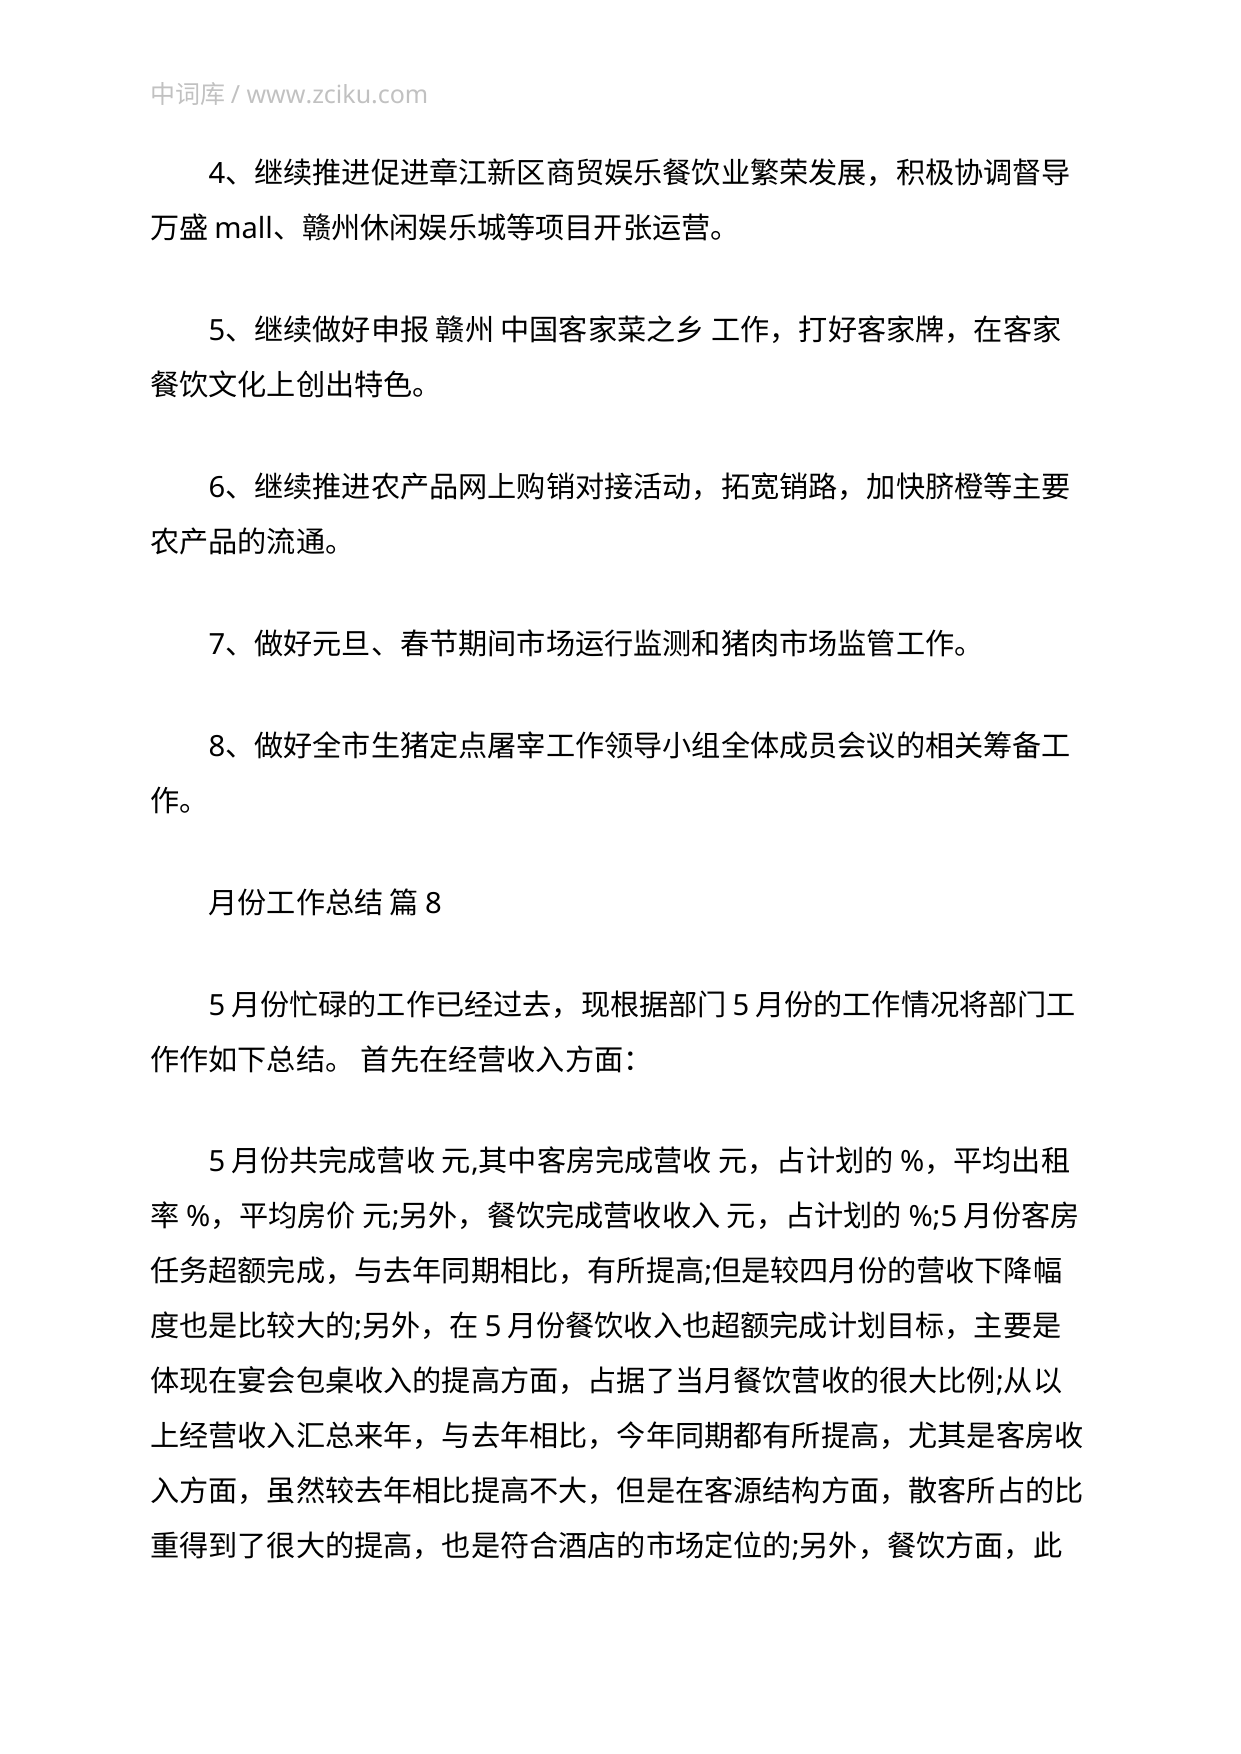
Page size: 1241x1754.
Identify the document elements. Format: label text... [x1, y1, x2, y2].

text 5月份忙碌的工作已经过去，现根据部门5月份的工作情况将部门工作作如下总结。 首先在经营收入方面： [150, 981, 1090, 1078]
text 4、继续推进促进章江新区商贸娱乐餐饮业繁荣发展，积极协调督导万盛mall、赣州休闲娱乐城等项目开张运营。 [150, 150, 1090, 247]
text 月份工作总结 篇8 [150, 879, 1090, 922]
text 8、做好全市生猪定点屠宰工作领导小组全体成员会议的相关筹备工作。 [150, 722, 1090, 820]
text 5、继续做好申报 赣州 中国客家菜之乡 工作，打好客家牌，在客家餐饮文化上创出特色。 [150, 307, 1090, 404]
text 6、继续推进农产品网上购销对接活动，拓宽销路，加快脐橙等主要农产品的流通。 [150, 464, 1090, 561]
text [150, 1138, 1090, 1565]
text 7、做好元旦、春节期间市场运行监测和猪肉市场监管工作。 [150, 621, 1090, 663]
